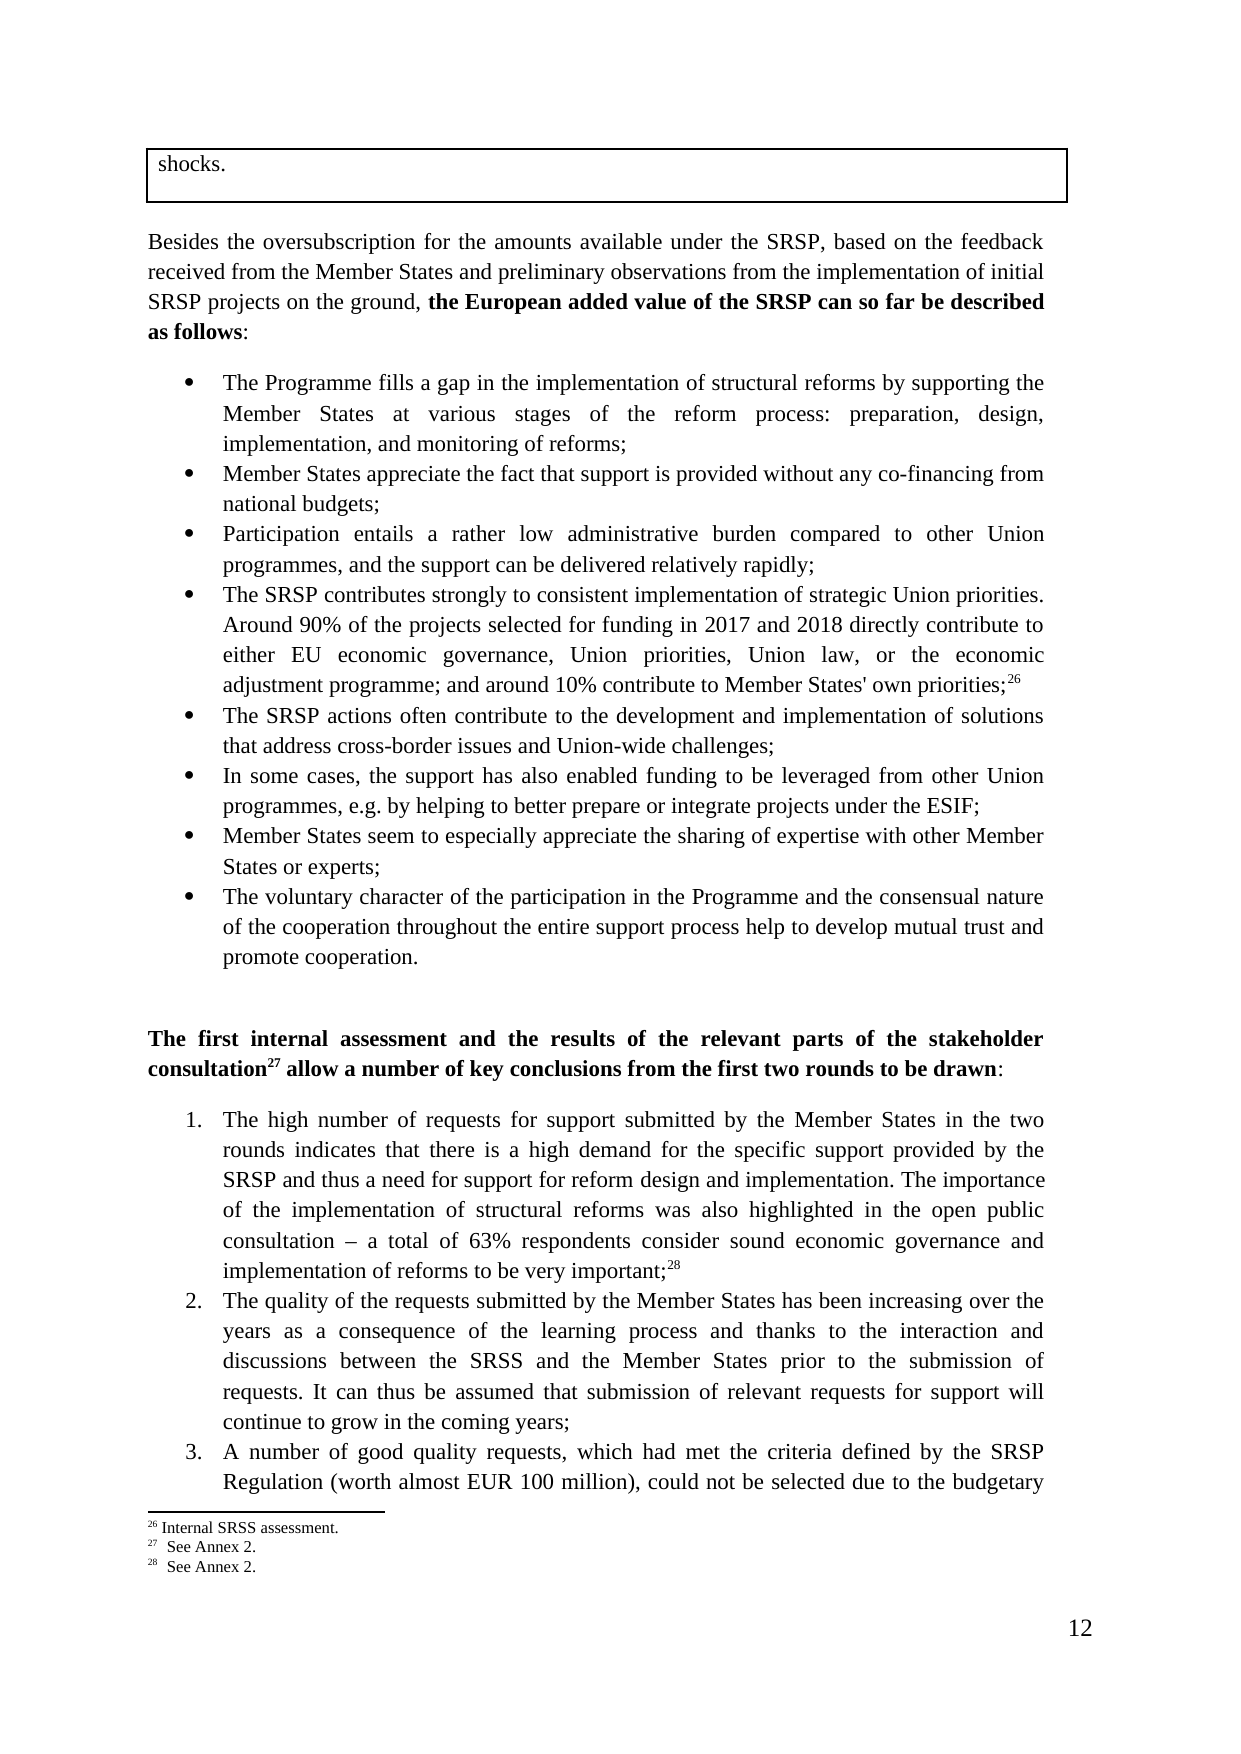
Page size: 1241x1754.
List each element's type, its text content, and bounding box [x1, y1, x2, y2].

list Member States appreciate the fact that support is provided without any co-financing from national budgets; [185, 460, 1046, 517]
list Member States seem to especially appreciate the sharing of expertise with other Member States or experts; [185, 823, 1046, 879]
list Participation entails a rather low administrative burden compared to other Union programmes, and the support can be delivered relatively rapidly; [185, 521, 1046, 577]
list In some cases, the support has also enabled funding to be leveraged from other Union programmes, e.g. by helping to better prepare or integrate projects under the ESIF; [185, 762, 1046, 819]
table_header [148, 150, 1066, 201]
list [185, 1438, 1046, 1495]
list The SRSP contributes strongly to consistent implementation of strategic Union priorities. Around 90% of the projects selected for funding in 2017 and 2018 directly contribute to either EU economic governance, Union priorities, Union law, or the economic adjustment programme; and around 10% contribute to Member States' own priorities; [185, 581, 1046, 698]
list The quality of the requests submitted by the Member States has been increasing over the years as a consequence of the learning process and thanks to the interaction and discussions between the SRSS and the Member States prior to the submission of requests. It can thus be assumed that submission of relevant requests for support will continue to grow in the coming years; [185, 1287, 1046, 1434]
text Besides the oversubscription for the amounts available under the SRSP, based on the feedback received from the Member States and preliminary observations from the implementation of initial SRSP projects on the ground, the European added value of the SRSP can so far be described as follows: [148, 228, 1046, 345]
text The first internal assessment and the results of the relevant parts of the stakeholder consultation allow a number of key conclusions from the first two rounds to be drawn: [148, 1025, 1046, 1081]
list The voluntary character of the participation in the Programme and the consensual nature of the cooperation throughout the entire support process help to develop mutual trust and promote cooperation. [185, 883, 1046, 970]
list The high number of requests for support submitted by the Member States in the two rounds indicates that there is a high demand for the specific support provided by the SRSP and thus a need for support for reform design and implementation. The importance of the implementation of structural reforms was also highlighted in the open public consultation – a total of 63% respondents consider sound economic governance and implementation of reforms to be very important; [185, 1106, 1046, 1283]
list The SRSP actions often contribute to the development and implementation of solutions that address cross-border issues and Union-wide challenges; [185, 702, 1046, 758]
list The Programme fills a gap in the implementation of structural reforms by supporting the Member States at various stages of the reform process: preparation, design, implementation, and monitoring of reforms; [185, 369, 1046, 456]
